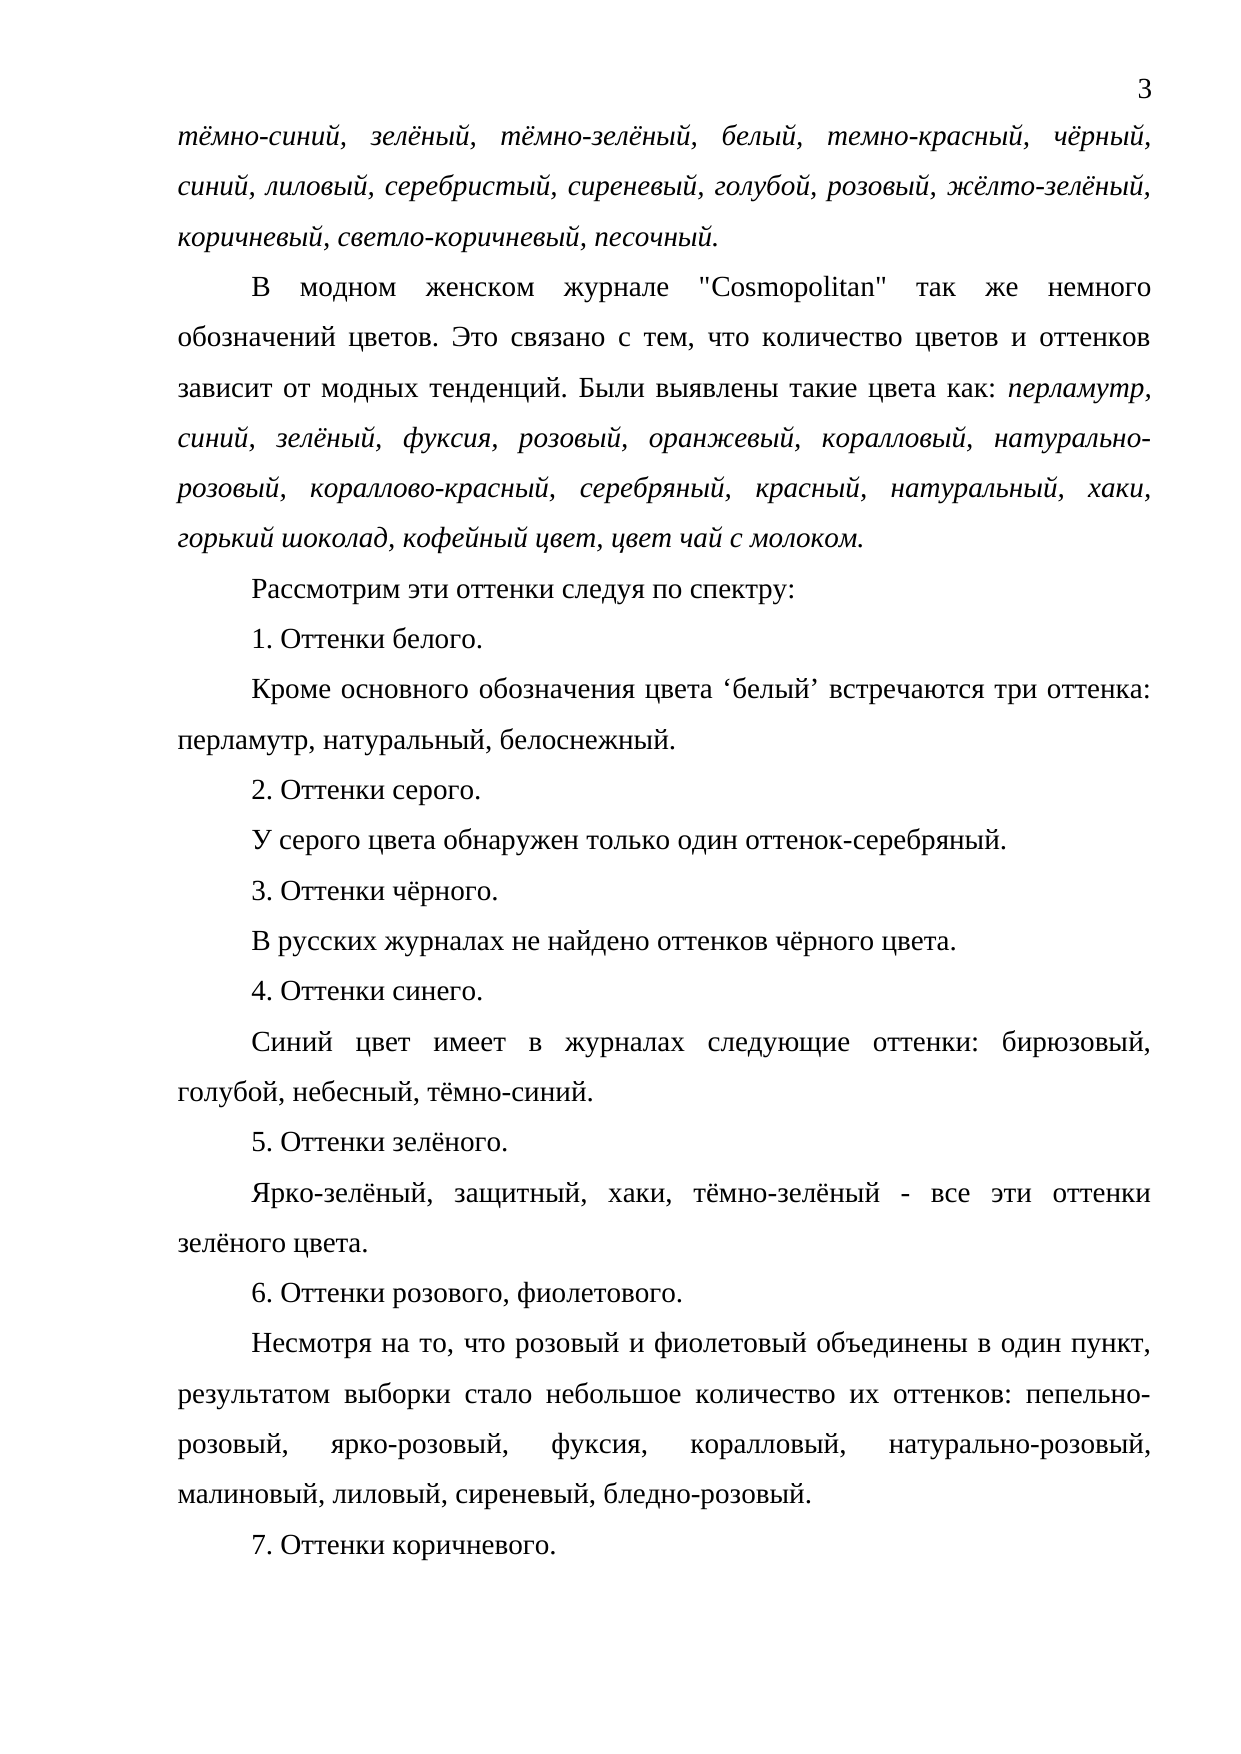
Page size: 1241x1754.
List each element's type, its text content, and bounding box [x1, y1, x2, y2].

text Несмотря на то, что розовый и фиолетовый объединены в один пункт, результатом выборки стало небольшое количество их оттенков: пепельно-розовый, ярко-розовый, фуксия, коралловый, натурально-розовый, малиновый, лиловый, сиреневый, бледно-розовый. [177, 1326, 1152, 1510]
text В модном женском журнале "Cosmopolitan" так же немного обозначений цветов. Это связано с тем, что количество цветов и оттенков зависит от модных тенденций. Были выявлены такие цвета как: перламутр, синий, зелёный, фуксия, розовый, оранжевый, коралловый, натурально-розовый, кораллово-красный, серебряный, красный, натуральный, хаки, горький шоколад, кофейный цвет, цвет чай с молоком. [177, 269, 1152, 554]
text Ярко-зелёный, защитный, хаки, тёмно-зелёный - все эти оттенки зелёного цвета. [177, 1175, 1152, 1258]
text У серого цвета обнаружен только один оттенок-серебряный. [177, 822, 1152, 856]
text 7. Оттенки коричневого. [177, 1527, 1152, 1560]
text В русских журналах не найдено оттенков чёрного цвета. [177, 923, 1152, 957]
text 5. Оттенки зелёного. [177, 1124, 1152, 1158]
text 1. Оттенки белого. [177, 621, 1152, 655]
text 3. Оттенки чёрного. [177, 873, 1152, 906]
text 4. Оттенки синего. [177, 973, 1152, 1007]
text 6. Оттенки розового, фиолетового. [177, 1275, 1152, 1309]
text 2. Оттенки серого. [177, 772, 1152, 806]
text Кроме основного обозначения цвета ‘белый’ встречаются три оттенка: перламутр, натуральный, белоснежный. [177, 672, 1152, 755]
text Рассмотрим эти оттенки следуя по спектру: [177, 571, 1152, 604]
text Синий цвет имеет в журналах следующие оттенки: бирюзовый, голубой, небесный, тёмно-синий. [177, 1024, 1152, 1108]
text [177, 118, 1152, 252]
